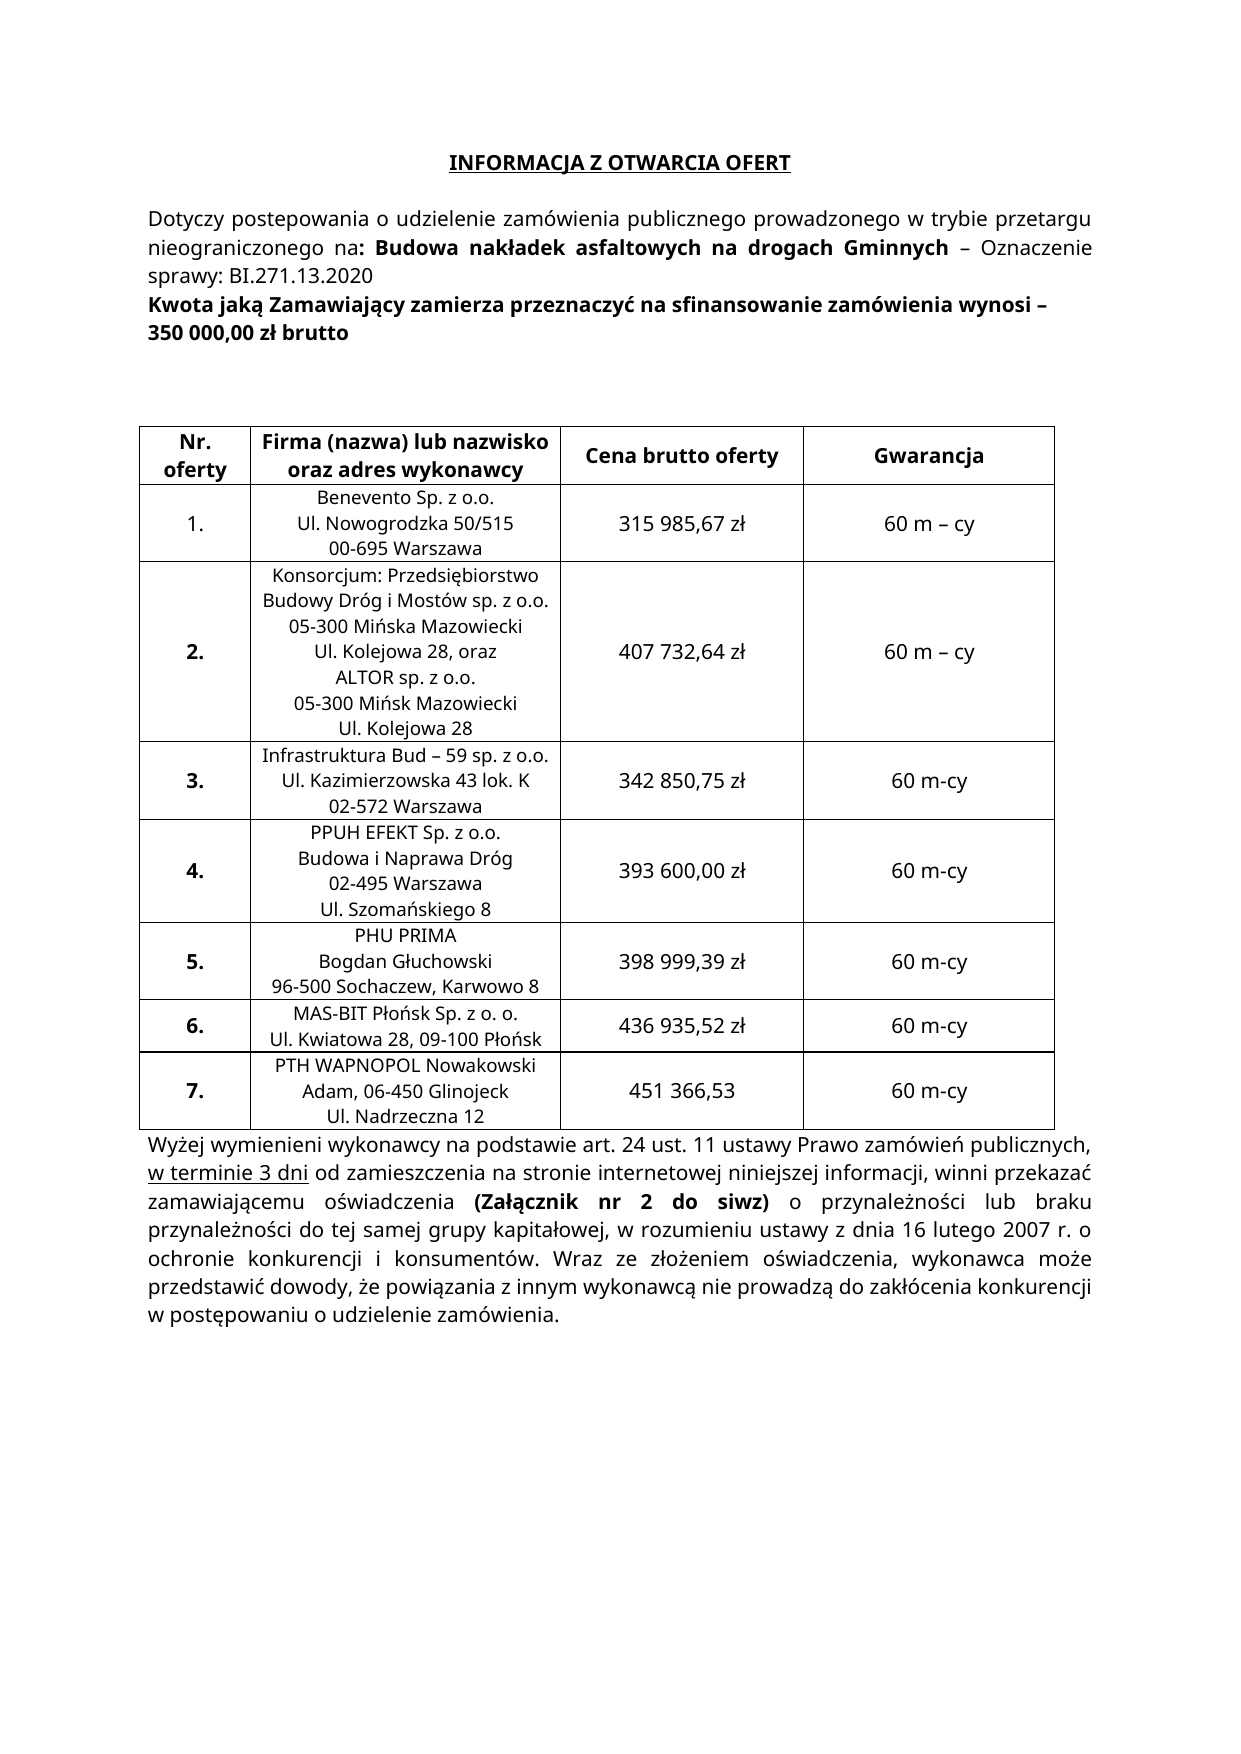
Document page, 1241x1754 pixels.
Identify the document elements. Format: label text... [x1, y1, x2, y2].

table_cell 60 m-cy [804, 923, 1054, 999]
text INFORMACJA Z OTWARCIA OFERT [148, 148, 1093, 176]
table_cell PHU PRIMA Bogdan Głuchowski 96-500 Sochaczew, Karwowo 8 [251, 923, 560, 999]
table_cell 60 m – cy [804, 562, 1054, 741]
table_cell 342 850,75 zł [561, 742, 803, 818]
table_cell 407 732,64 zł [561, 562, 803, 741]
text Dotyczy postepowania o udzielenie zamówienia publicznego prowadzonego w trybie przetargu nieograniczonego na: Budowa nakładek asfaltowych na drogach Gminnych – Oznaczenie sprawy: BI.271.13.2020 [148, 204, 1093, 290]
table_cell 436 935,52 zł [561, 1000, 803, 1051]
table_cell 3. [140, 742, 250, 818]
table_cell 451 366,53 [561, 1053, 803, 1129]
table_cell PTH WAPNOPOL Nowakowski Adam, 06-450 Glinojeck Ul. Nadrzeczna 12 [251, 1053, 560, 1129]
table_cell 60 m-cy [804, 1000, 1054, 1051]
text Wyżej wymienieni wykonawcy na podstawie art. 24 ust. 11 ustawy Prawo zamówień publicznych, w terminie 3 dni od zamieszczenia na stronie internetowej niniejszej informacji, winni przekazać zamawiającemu oświadczenia (Załącznik nr 2 do siwz) o przynależności lub braku przynależności do tej samej grupy kapitałowej, w rozumieniu ustawy z dnia 16 lutego 2007 r. o ochronie konkurencji i konsumentów. Wraz ze złożeniem oświadczenia, wykonawca może przedstawić dowody, że powiązania z innym wykonawcą nie prowadzą do zakłócenia konkurencji w postępowaniu o udzielenie zamówienia. [148, 570, 1093, 1329]
table_header Firma (nazwa) lub nazwisko oraz adres wykonawcy [251, 427, 560, 484]
table_header Gwarancja [804, 427, 1054, 484]
table_cell 60 m-cy [804, 742, 1054, 818]
table_cell 60 m-cy [804, 1053, 1054, 1129]
table_cell Benevento Sp. z o.o. Ul. Nowogrodzka 50/515 00-695 Warszawa [251, 485, 560, 561]
table_cell 393 600,00 zł [561, 820, 803, 922]
table_header Nr. oferty [140, 427, 250, 484]
table_cell 60 m-cy [804, 820, 1054, 922]
table_cell 398 999,39 zł [561, 923, 803, 999]
table_cell PPUH EFEKT Sp. z o.o. Budowa i Naprawa Dróg 02-495 Warszawa Ul. Szomańskiego 8 [251, 820, 560, 922]
table_cell 5. [140, 923, 250, 999]
table_cell 60 m – cy [804, 485, 1054, 561]
table_cell 2. [140, 562, 250, 741]
table_header Cena brutto oferty [561, 427, 803, 484]
table_cell 7. [140, 1053, 250, 1129]
table_cell 315 985,67 zł [561, 485, 803, 561]
table_cell MAS-BIT Płońsk Sp. z o. o. Ul. Kwiatowa 28, 09-100 Płońsk [251, 1000, 560, 1051]
table_cell 4. [140, 820, 250, 922]
table_cell 1. [140, 485, 250, 561]
table_cell Infrastruktura Bud – 59 sp. z o.o. Ul. Kazimierzowska 43 lok. K 02-572 Warszawa [251, 742, 560, 818]
table_cell Konsorcjum: Przedsiębiorstwo Budowy Dróg i Mostów sp. z o.o. 05-300 Mińska Mazowiecki Ul. Kolejowa 28, oraz ALTOR sp. z o.o. 05-300 Mińsk Mazowiecki Ul. Kolejowa 28 [251, 562, 560, 741]
table_cell 6. [140, 1000, 250, 1051]
text Kwota jaką Zamawiający zamierza przeznaczyć na sfinansowanie zamówienia wynosi – 350 000,00 zł brutto [148, 290, 1093, 347]
